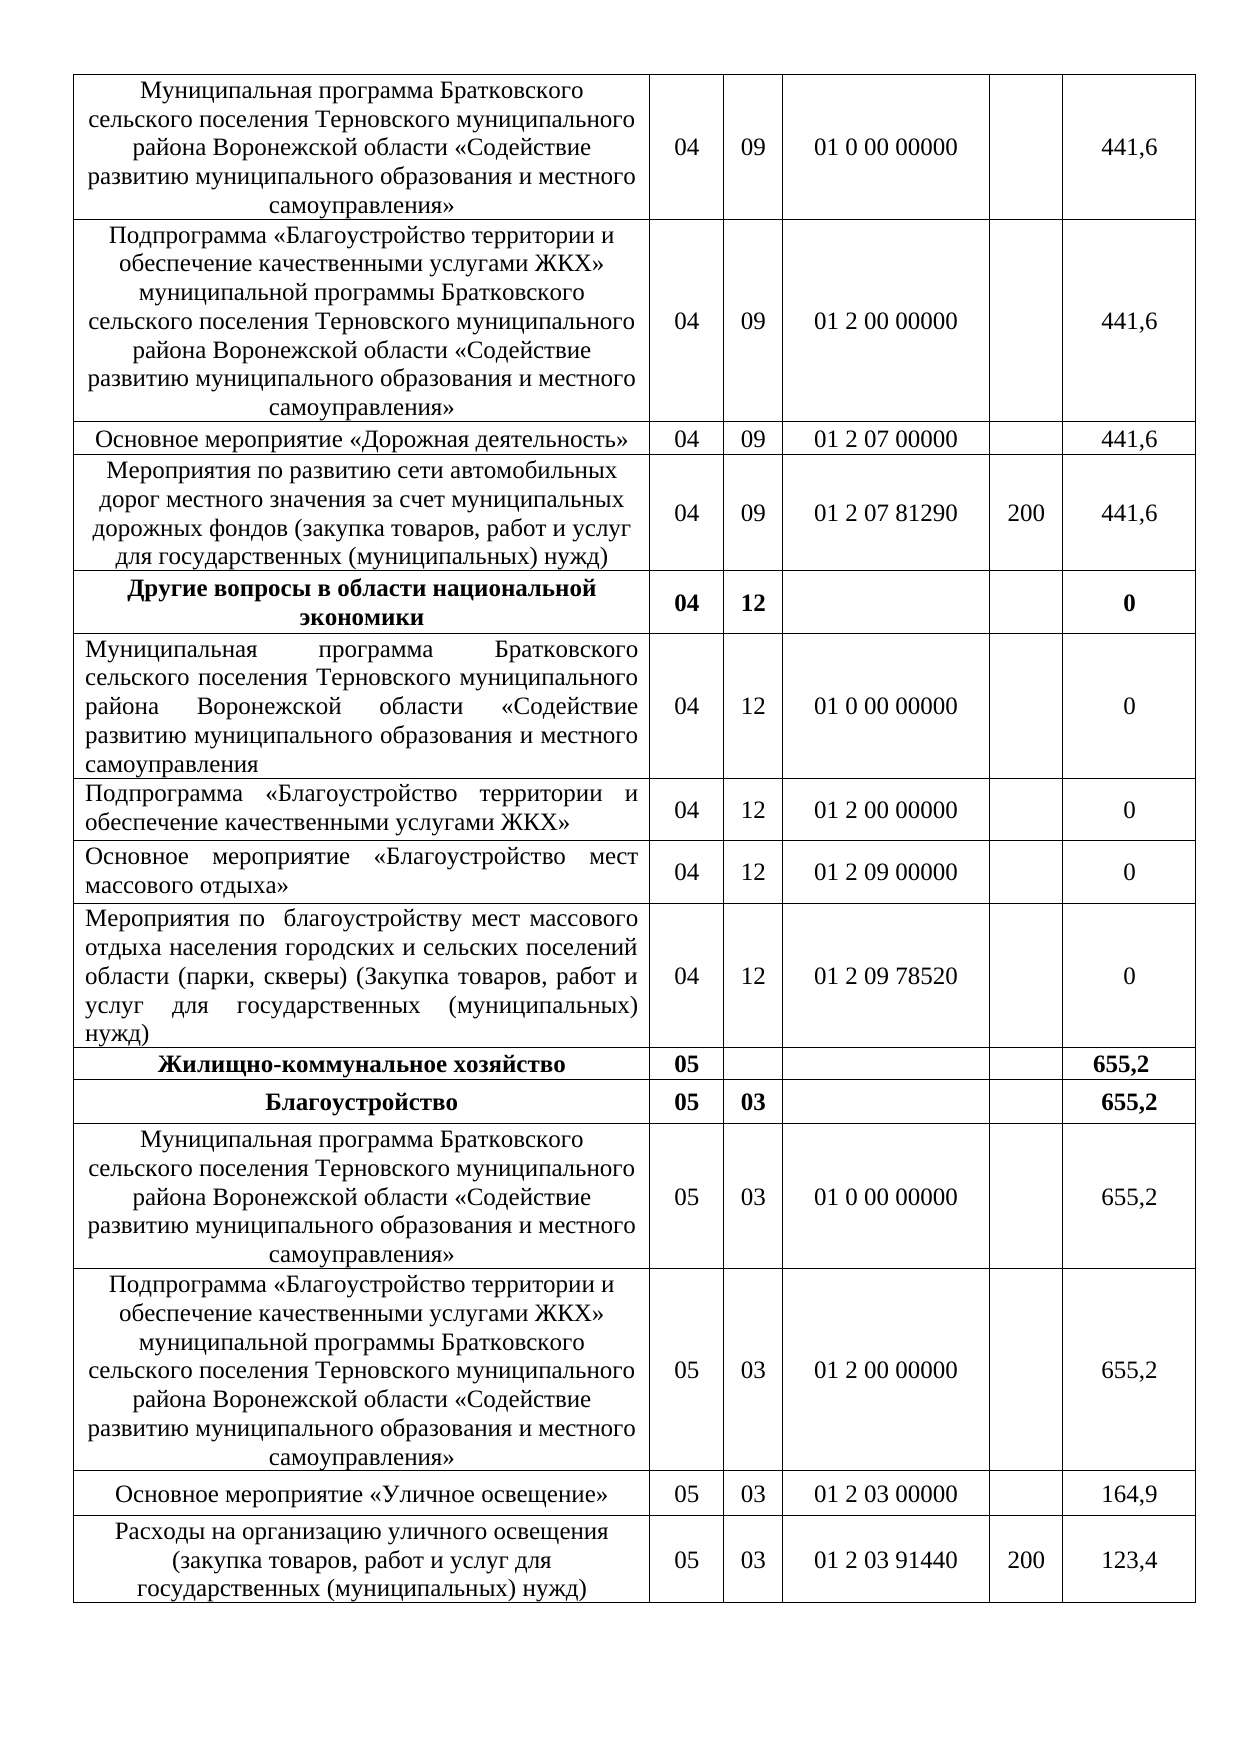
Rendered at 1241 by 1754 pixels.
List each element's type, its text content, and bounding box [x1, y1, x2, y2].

table_cell 01 0 00 00000 [783, 1124, 989, 1268]
table_cell 03 [724, 1471, 782, 1515]
table_cell 123,4 [1063, 1516, 1195, 1602]
table_cell [990, 1080, 1062, 1123]
table_cell 01 2 07 81290 [783, 455, 989, 570]
table_cell Основное мероприятие «Дорожная деятельность» [74, 422, 649, 454]
table_cell 12 [724, 634, 782, 777]
table_cell 0 [1063, 779, 1195, 840]
table_cell 12 [724, 904, 782, 1047]
table_cell [783, 571, 989, 633]
table_cell 05 [650, 1471, 723, 1515]
table_cell 164,9 [1063, 1471, 1195, 1515]
table_cell 01 2 03 91440 [783, 1516, 989, 1602]
table_cell [990, 1269, 1062, 1470]
table_cell Муниципальная программа Братковского сельского поселения Терновского муниципального района Воронежской области «Содействие развитию муниципального образования и местного самоуправления» [74, 1124, 649, 1268]
table_cell [990, 422, 1062, 454]
table_cell 441,6 [1063, 422, 1195, 454]
table_cell 441,6 [1063, 455, 1195, 570]
table_cell 01 2 09 00000 [783, 841, 989, 902]
table_cell 441,6 [1063, 75, 1195, 219]
table_cell 05 [650, 1269, 723, 1470]
table_cell [783, 1048, 989, 1078]
table_cell 01 2 07 00000 [783, 422, 989, 454]
table_cell 0 [1063, 904, 1195, 1047]
table_cell 04 [650, 841, 723, 902]
table_cell [783, 1080, 989, 1123]
table_cell Подпрограмма «Благоустройство территории и обеспечение качественными услугами ЖКХ» [74, 779, 649, 840]
table_cell [990, 571, 1062, 633]
table_cell Подпрограмма «Благоустройство территории и обеспечение качественными услугами ЖКХ» муниципальной программы Братковского сельского поселения Терновского муниципального района Воронежской области «Содействие развитию муниципального образования и местного самоуправления» [74, 220, 649, 421]
table_cell 09 [724, 220, 782, 421]
table_cell 01 2 00 00000 [783, 1269, 989, 1470]
table_cell Муниципальная программа Братковского сельского поселения Терновского муниципального района Воронежской области «Содействие развитию муниципального образования и местного самоуправления» [74, 75, 649, 219]
table_cell 05 [650, 1048, 723, 1078]
table_cell 03 [724, 1124, 782, 1268]
table_cell 01 0 00 00000 [783, 75, 989, 219]
table_cell 200 [990, 1516, 1062, 1602]
table_cell Основное мероприятие «Уличное освещение» [74, 1471, 649, 1515]
table_cell 04 [650, 904, 723, 1047]
table_cell 04 [650, 571, 723, 633]
table_cell [990, 779, 1062, 840]
table_cell 04 [650, 455, 723, 570]
table_cell Расходы на организацию уличного освещения (закупка товаров, работ и услуг для государственных (муниципальных) нужд) [74, 1516, 649, 1602]
table_cell Муниципальная программа Братковского сельского поселения Терновского муниципального района Воронежской области «Содействие развитию муниципального образования и местного самоуправления [74, 634, 649, 777]
table_cell 655,2 [1063, 1269, 1195, 1470]
table_cell [990, 1048, 1062, 1078]
table_cell 04 [650, 220, 723, 421]
table_cell 01 0 00 00000 [783, 634, 989, 777]
table_cell Мероприятия по развитию сети автомобильных дорог местного значения за счет муниципальных дорожных фондов (закупка товаров, работ и услуг для государственных (муниципальных) нужд) [74, 455, 649, 570]
table_cell 09 [724, 455, 782, 570]
table_cell 04 [650, 634, 723, 777]
table_cell 04 [650, 779, 723, 840]
table_cell 09 [724, 422, 782, 454]
table_cell 04 [650, 422, 723, 454]
table_cell 09 [724, 75, 782, 219]
table_cell 01 2 09 78520 [783, 904, 989, 1047]
table_cell Другие вопросы в области национальной экономики [74, 571, 649, 633]
table_cell [990, 904, 1062, 1047]
table_cell 0 [1063, 841, 1195, 902]
table_cell [990, 220, 1062, 421]
table_cell [990, 841, 1062, 902]
table_cell [724, 1048, 782, 1078]
table_cell 01 2 03 00000 [783, 1471, 989, 1515]
table_cell 0 [1063, 634, 1195, 777]
table_cell 01 2 00 00000 [783, 779, 989, 840]
table_cell 05 [650, 1516, 723, 1602]
table_cell [990, 75, 1062, 219]
table_cell 200 [990, 455, 1062, 570]
table_cell [990, 1124, 1062, 1268]
table_cell 655,2 [1063, 1124, 1195, 1268]
table_cell [990, 1471, 1062, 1515]
table_cell 03 [724, 1516, 782, 1602]
table_cell 05 [650, 1080, 723, 1123]
table_cell Благоустройство [74, 1080, 649, 1123]
table_cell 655,2 [1063, 1080, 1195, 1123]
table_cell 01 2 00 00000 [783, 220, 989, 421]
table_cell Основное мероприятие «Благоустройство мест массового отдыха» [74, 841, 649, 902]
table_cell 12 [724, 571, 782, 633]
table_cell Мероприятия по благоустройству мест массового отдыха населения городских и сельских поселений области (парки, скверы) (Закупка товаров, работ и услуг для государственных (муниципальных) нужд) [74, 904, 649, 1047]
table_cell 12 [724, 841, 782, 902]
table_cell 05 [650, 1124, 723, 1268]
table_cell 655,2 [1063, 1048, 1195, 1078]
table_cell 03 [724, 1080, 782, 1123]
table_cell 12 [724, 779, 782, 840]
table_cell 03 [724, 1269, 782, 1470]
table_cell 04 [650, 75, 723, 219]
table_cell 441,6 [1063, 220, 1195, 421]
table_cell 0 [1063, 571, 1195, 633]
table_cell Жилищно-коммунальное хозяйство [74, 1048, 649, 1078]
table_cell Подпрограмма «Благоустройство территории и обеспечение качественными услугами ЖКХ» муниципальной программы Братковского сельского поселения Терновского муниципального района Воронежской области «Содействие развитию муниципального образования и местного самоуправления» [74, 1269, 649, 1470]
table_cell [990, 634, 1062, 777]
